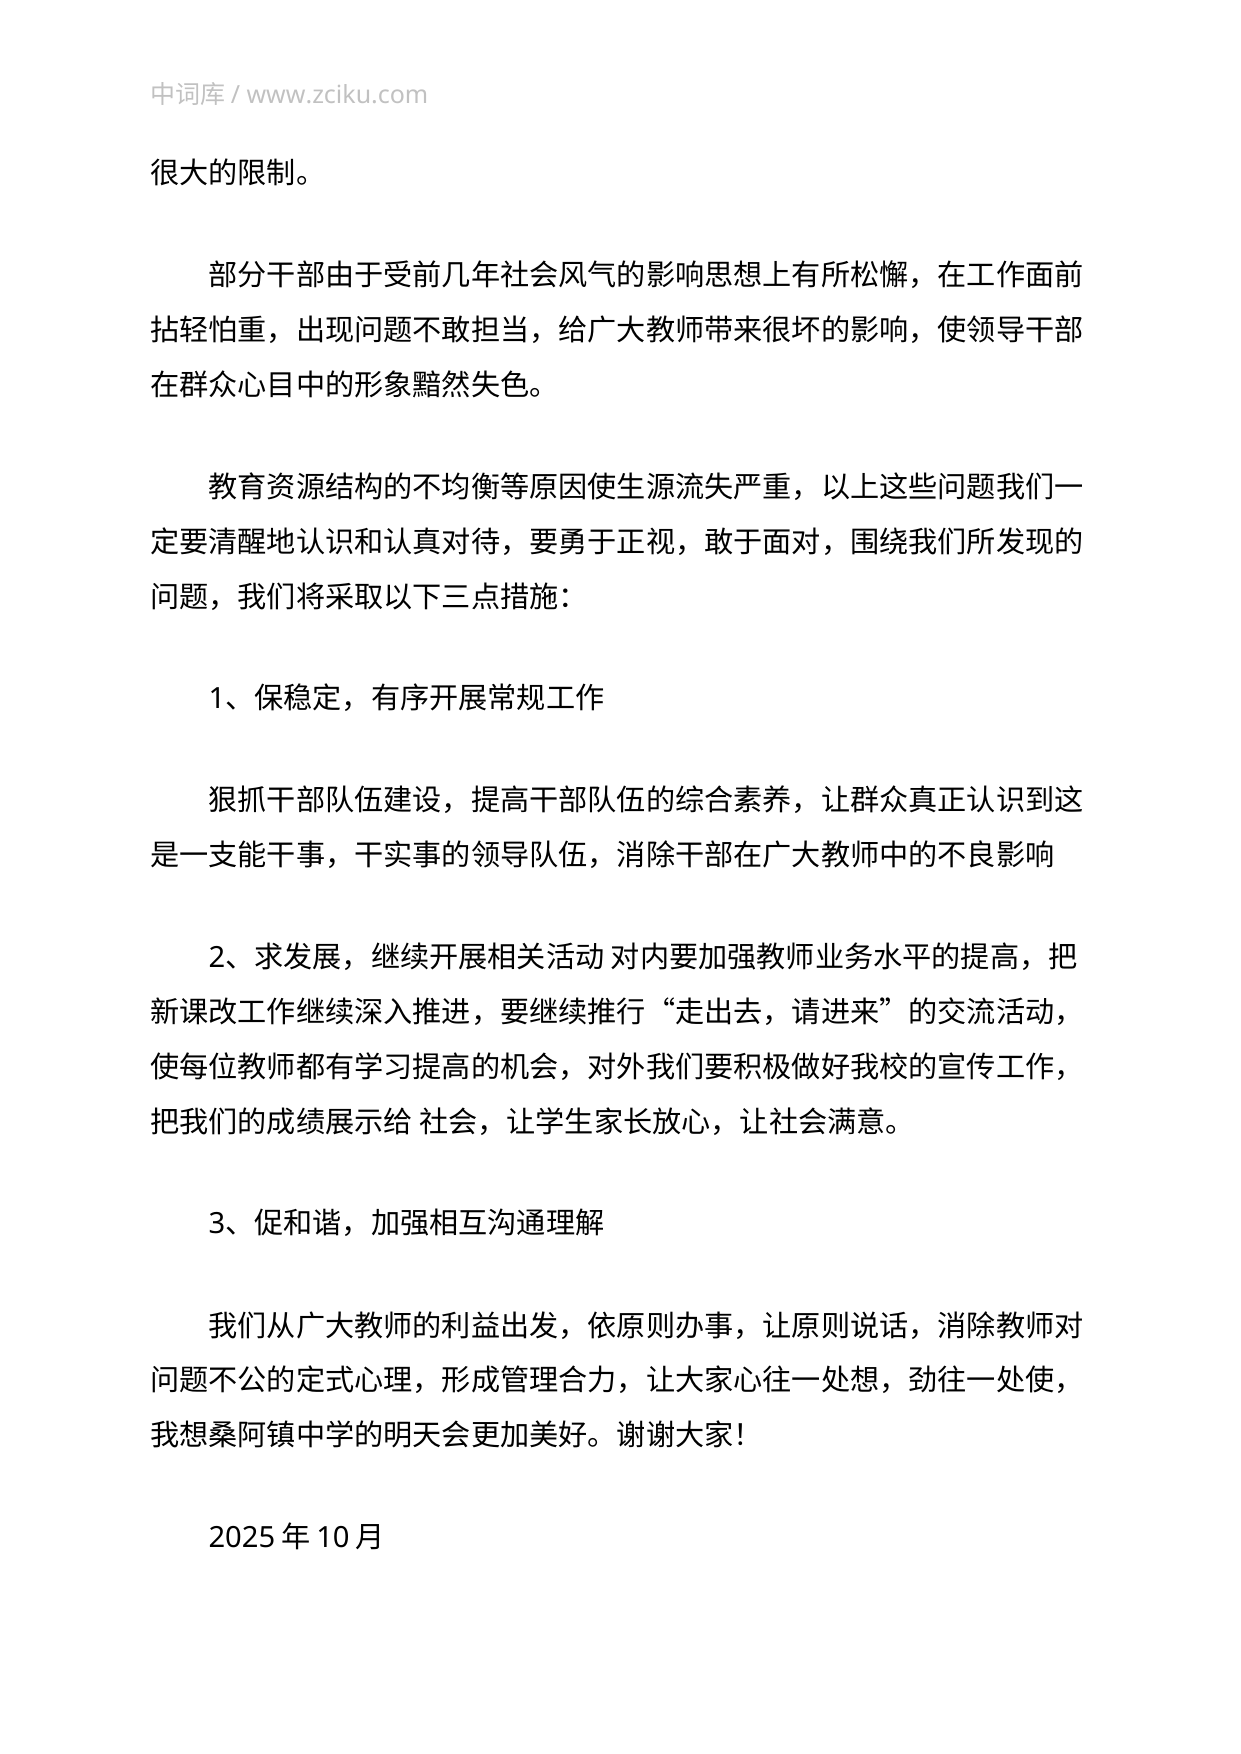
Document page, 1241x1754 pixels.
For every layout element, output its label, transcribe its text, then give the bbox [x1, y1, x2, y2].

text 教育资源结构的不均衡等原因使生源流失严重，以上这些问题我们一定要清醒地认识和认真对待，要勇于正视，敢于面对，围绕我们所发现的问题，我们将采取以下三点措施： [150, 463, 1090, 615]
text 1、保稳定，有序开展常规工作 [150, 675, 1090, 717]
text 2025年10月 [150, 1514, 1090, 1556]
text 我们从广大教师的利益出发，依原则办事，让原则说话，消除教师对问题不公的定式心理，形成管理合力，让大家心往一处想，劲往一处使，我想桑阿镇中学的明天会更加美好。谢谢大家！ [150, 1302, 1090, 1454]
text 2、求发展，继续开展相关活动 对内要加强教师业务水平的提高，把新课改工作继续深入推进，要继续推行“走出去，请进来”的交流活动，使每位教师都有学习提高的机会，对外我们要积极做好我校的宣传工作，把我们的成绩展示给 社会，让学生家长放心，让社会满意。 [150, 933, 1090, 1141]
text 部分干部由于受前几年社会风气的影响思想上有所松懈，在工作面前拈轻怕重，出现问题不敢担当，给广大教师带来很坏的影响，使领导干部在群众心目中的形象黯然失色。 [150, 252, 1090, 404]
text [150, 150, 1090, 192]
text 3、促和谐，加强相互沟通理解 [150, 1200, 1090, 1242]
text 狠抓干部队伍建设，提高干部队伍的综合素养，让群众真正认识到这是一支能干事，干实事的领导队伍，消除干部在广大教师中的不良影响 [150, 777, 1090, 874]
